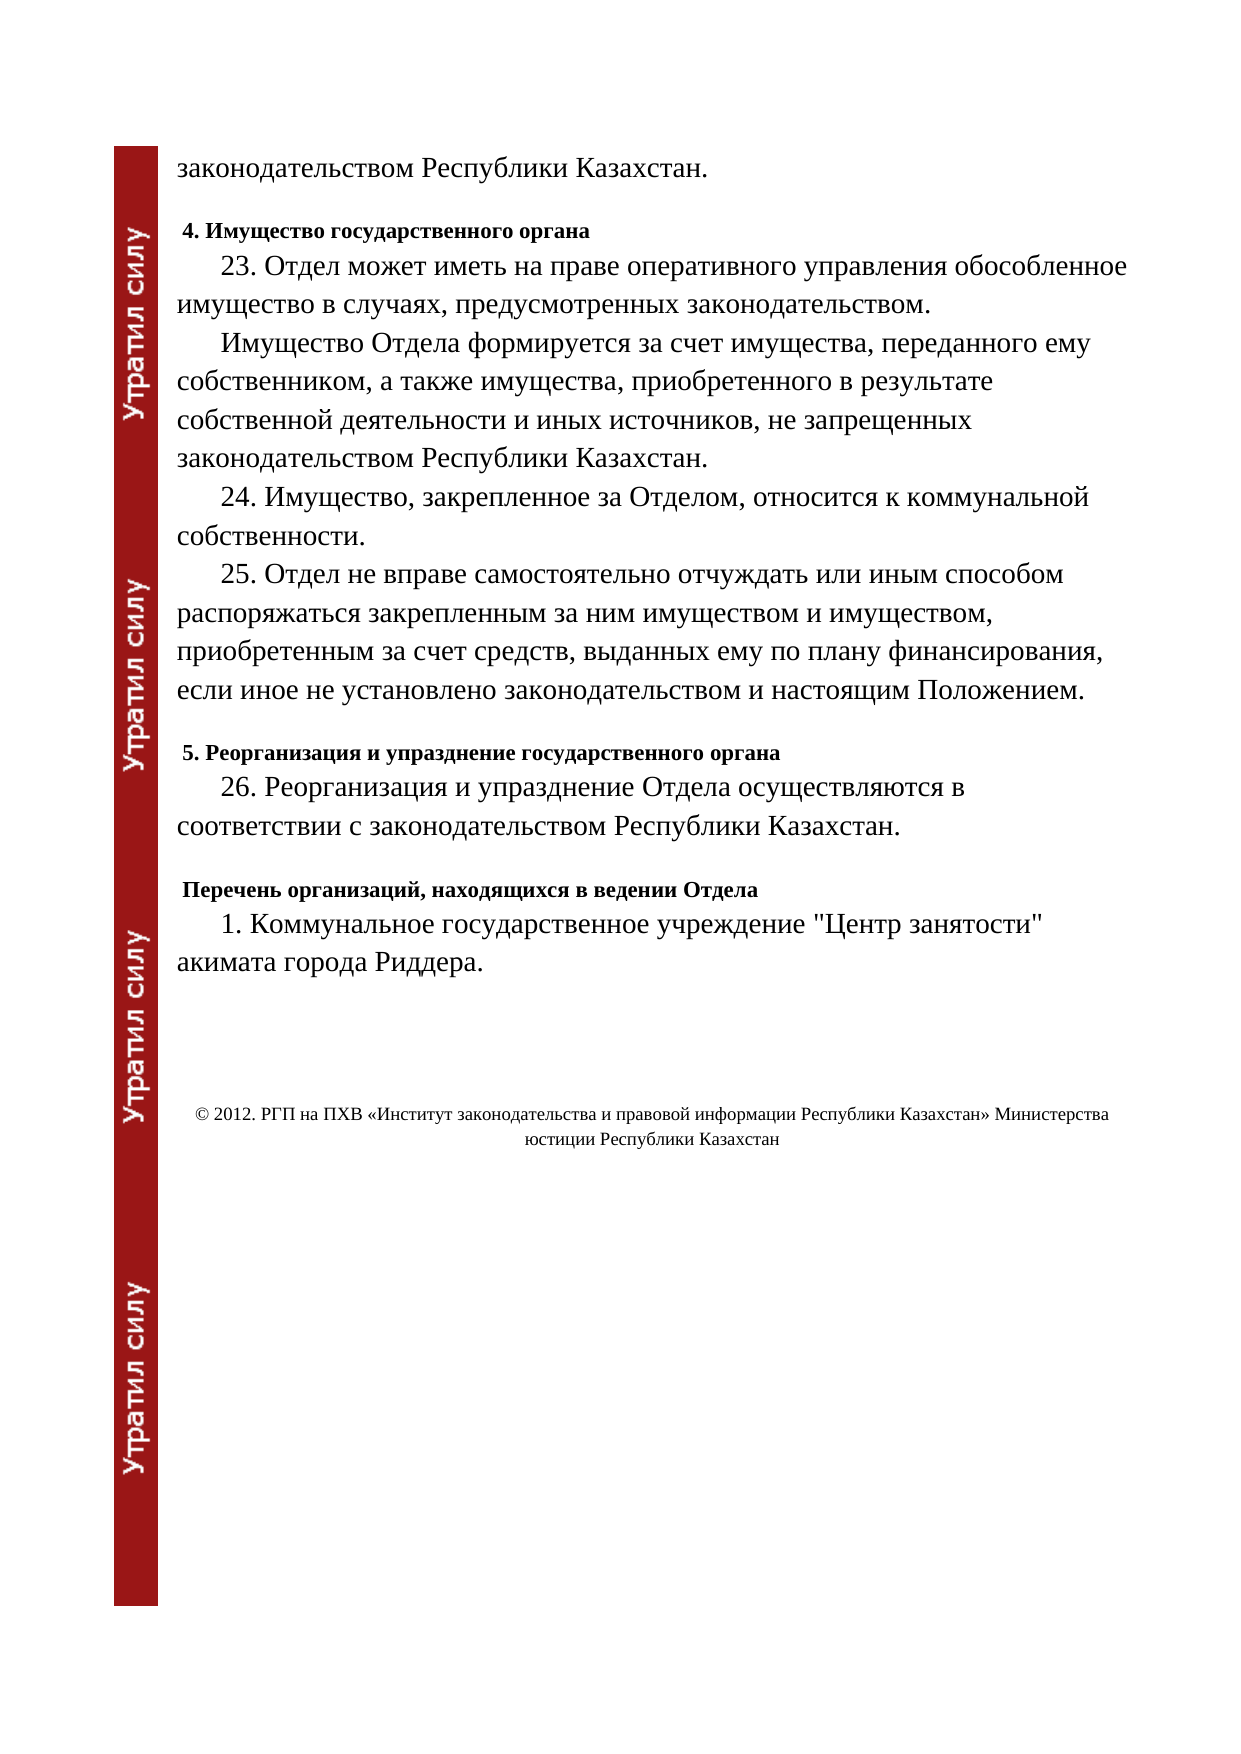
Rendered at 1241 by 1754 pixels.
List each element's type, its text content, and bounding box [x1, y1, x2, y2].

text 4. Имущество государственного органа [112, 218, 1128, 244]
picture [114, 872, 158, 876]
text 26. Реорганизация и упразднение Отдела осуществляются в соответствии с законодательством Республики Казахстан. [112, 769, 1128, 872]
text 23. Отдел может иметь на праве оперативного управления обособленное имущество в случаях, предусмотренных законодательством. Имущество Отдела формируется за счет имущества, переданного ему собственником, а также имущества, приобретенного в результате собственной деятельности и иных источников, не запрещенных законодательством Республики Казахстан. 24. Имущество, закрепленное за Отделом, относится к коммунальной собственности. 25. Отдел не вправе самостоятельно отчуждать или иным способом распоряжаться закрепленным за ним имуществом и имуществом, приобретенным за счет средств, выданных ему по плану финансирования, если иное не установлено законодательством и настоящим Положением. [112, 248, 1128, 736]
text 1. Коммунальное государственное учреждение "Центр занятости" акимата города Риддера. [112, 906, 1128, 1008]
picture [114, 244, 158, 248]
picture [114, 146, 158, 150]
text Перечень организаций, находящихся в ведении Отдела [112, 876, 1128, 902]
picture [114, 1008, 158, 1103]
text © 2012. РГП на ПХВ «Институт законодательства и правовой информации Республики Казахстан» Министерства юстиции Республики Казахстан [112, 1103, 1128, 1149]
text 5. Реорганизация и упразднение государственного органа [112, 739, 1128, 766]
picture [114, 902, 158, 906]
picture [114, 1149, 158, 1606]
picture [114, 214, 158, 218]
